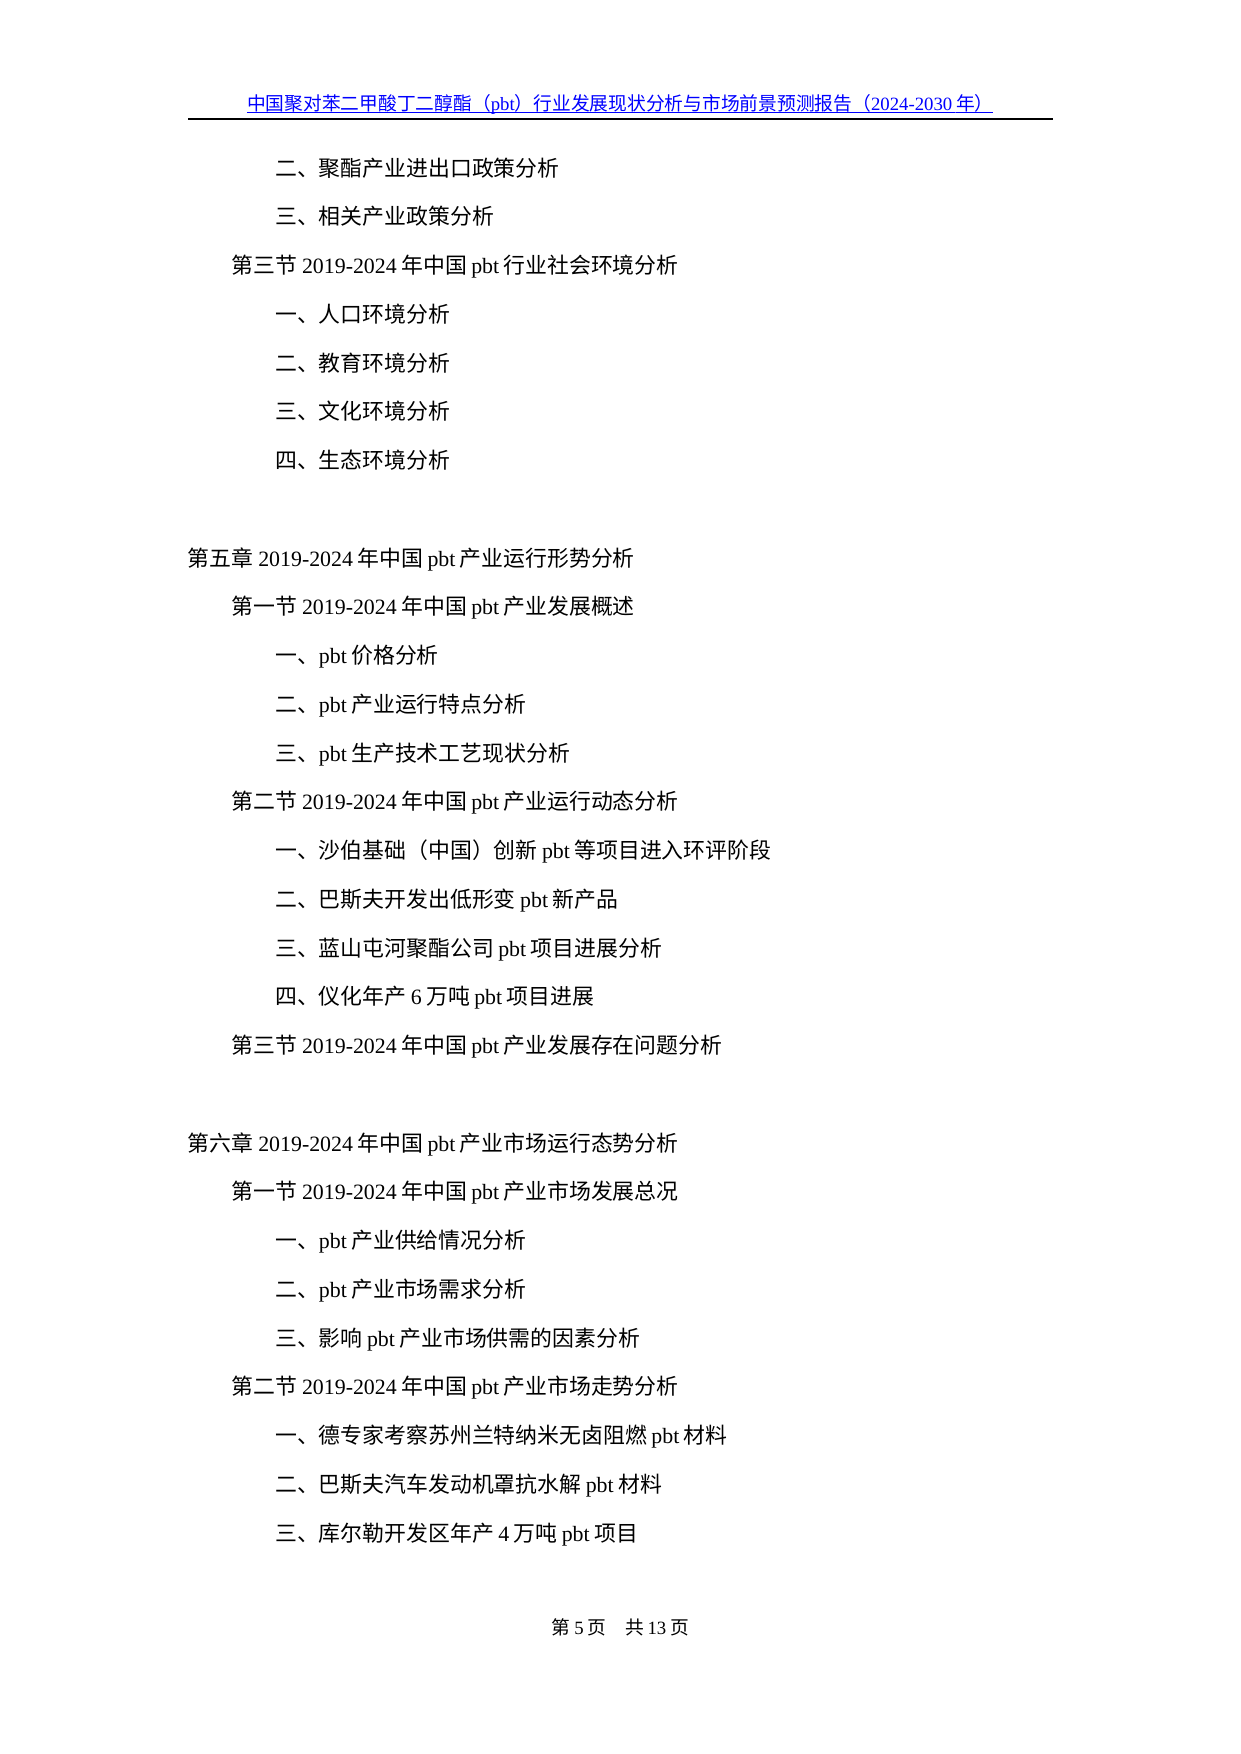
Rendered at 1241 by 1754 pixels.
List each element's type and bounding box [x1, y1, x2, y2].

text [187, 150, 1053, 1548]
